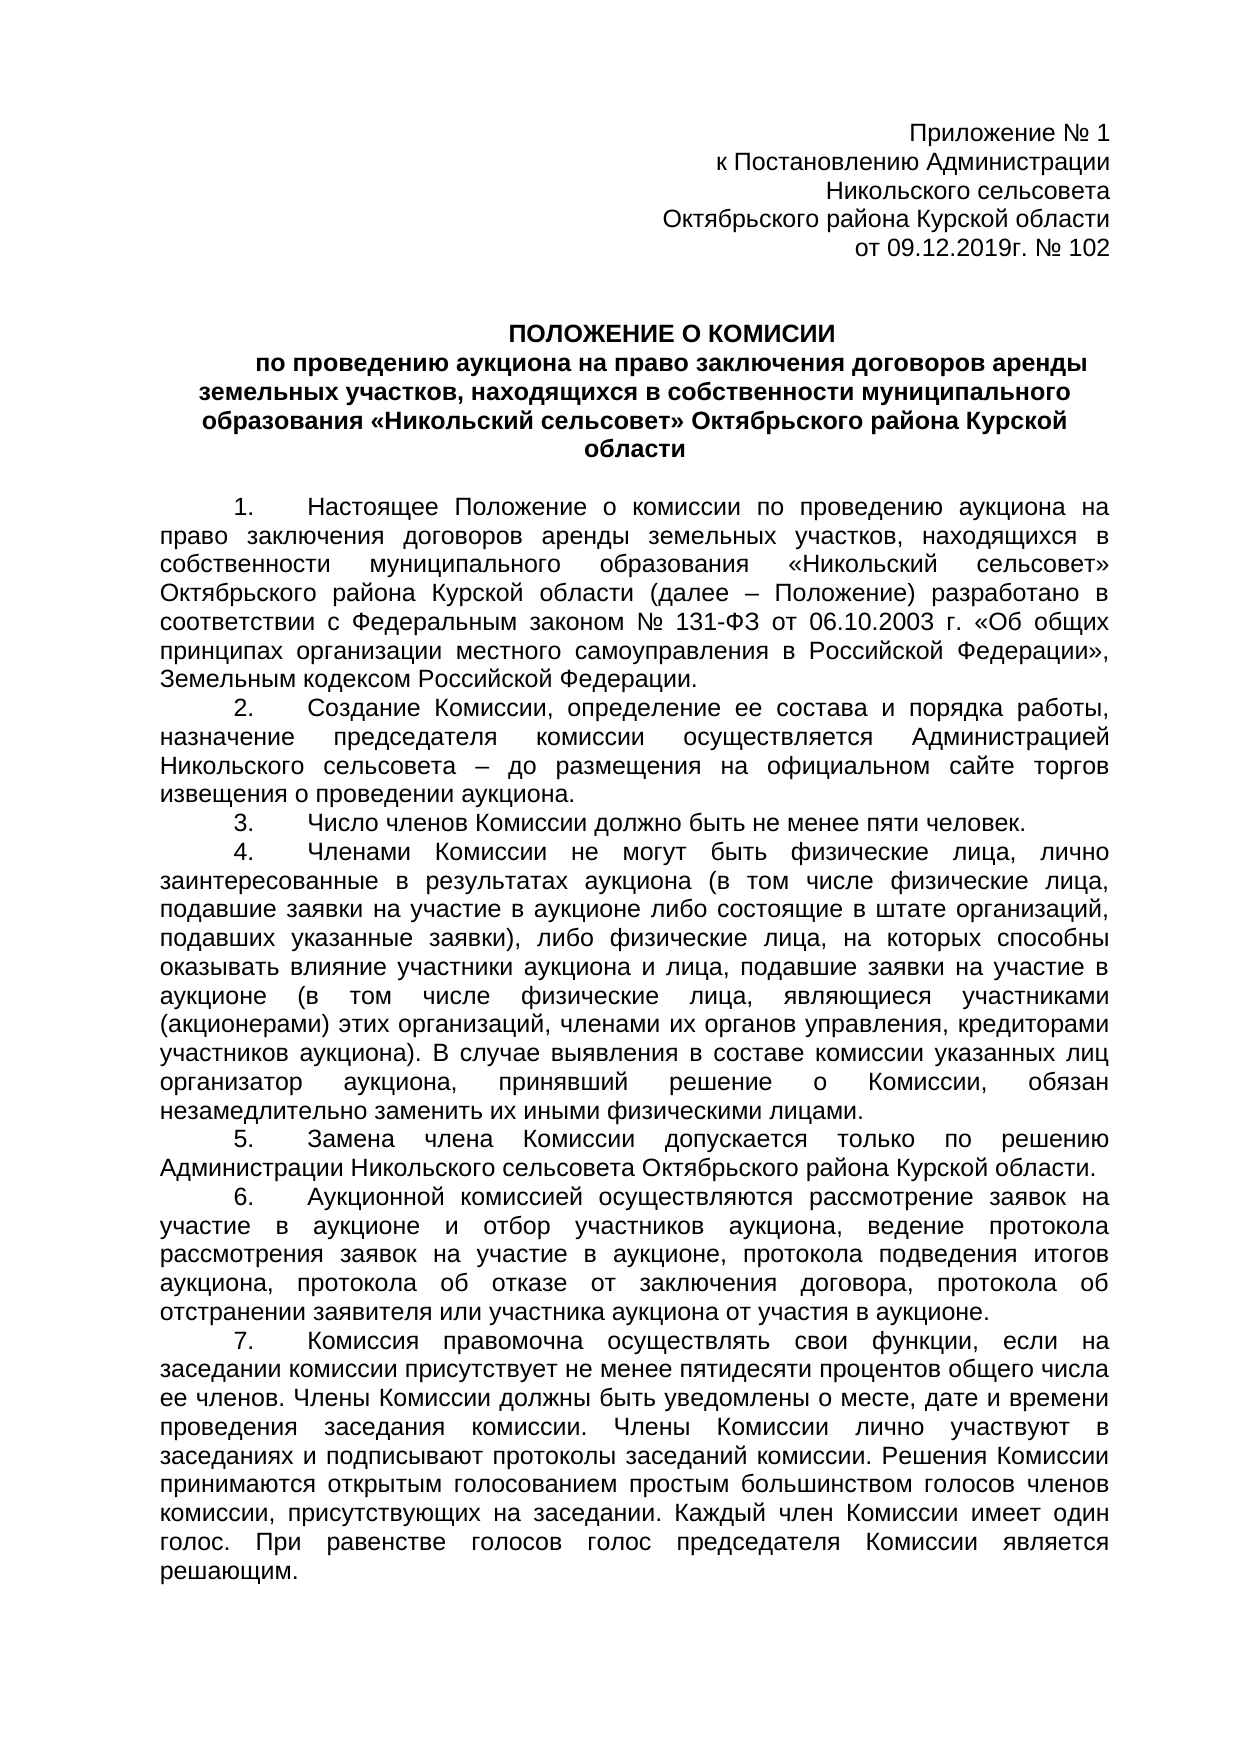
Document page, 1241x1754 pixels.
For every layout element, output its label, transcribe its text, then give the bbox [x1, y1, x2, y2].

text к Постановлению Администрации [159, 147, 1110, 176]
list Настоящее Положение о комиссии по проведению аукциона на право заключения договоров аренды земельных участков, находящихся в собственности муниципального образования «Никольский сельсовет» Октябрьского района Курской области (далее – Положение) разработано в соответствии с Федеральным законом № 131-ФЗ от 06.10.2003 г. «Об общих принципах организации местного самоуправления в Российской Федерации», Земельным кодексом Российской Федерации. [159, 492, 1110, 693]
list Создание Комиссии, определение ее состава и порядка работы, назначение председателя комиссии осуществляется Администрацией Никольского сельсовета – до размещения на официальном сайте торгов извещения о проведении аукциона. [159, 693, 1110, 808]
list Число членов Комиссии должно быть не менее пяти человек. [159, 808, 1110, 837]
list Замена члена Комиссии допускается только по решению Администрации Никольского сельсовета Октябрьского района Курской области. [159, 1124, 1110, 1182]
text ПОЛОЖЕНИЕ О КОМИСИИ [159, 319, 1110, 348]
list Членами Комиссии не могут быть физические лица, лично заинтересованные в результатах аукциона (в том числе физические лица, подавшие заявки на участие в аукционе либо состоящие в штате организаций, подавших указанные заявки), либо физические лица, на которых способны оказывать влияние участники аукциона и лица, подавшие заявки на участие в аукционе (в том числе физические лица, являющиеся участниками (акционерами) этих организаций, членами их органов управления, кредиторами участников аукциона). В случае выявления в составе комиссии указанных лиц организатор аукциона, принявший решение о Комиссии, обязан незамедлительно заменить их иными физическими лицами. [159, 837, 1110, 1124]
text Приложение № 1 [159, 118, 1110, 147]
list Аукционной комиссией осуществляются рассмотрение заявок на участие в аукционе и отбор участников аукциона, ведение протокола рассмотрения заявок на участие в аукционе, протокола подведения итогов аукциона, протокола об отказе от заключения договора, протокола об отстранении заявителя или участника аукциона от участия в аукционе. [159, 1182, 1110, 1326]
list Комиссия правомочна осуществлять свои функции, если на заседании комиссии присутствует не менее пятидесяти процентов общего числа ее членов. Члены Комиссии должны быть уведомлены о месте, дате и времени проведения заседания комиссии. Члены Комиссии лично участвуют в заседаниях и подписывают протоколы заседаний комиссии. Решения Комиссии принимаются открытым голосованием простым большинством голосов членов комиссии, присутствующих на заседании. Каждый член Комиссии имеет один голос. При равенстве голосов голос председателя Комиссии является решающим. [159, 1326, 1110, 1584]
text по проведению аукциона на право заключения договоров аренды земельных участков, находящихся в собственности муниципального образования «Никольский сельсовет» Октябрьского района Курской области [159, 348, 1110, 463]
text Никольского сельсовета [159, 176, 1110, 204]
text от 09.12.2019г. № 102 [159, 233, 1110, 262]
text Октябрьского района Курской области [159, 204, 1110, 233]
